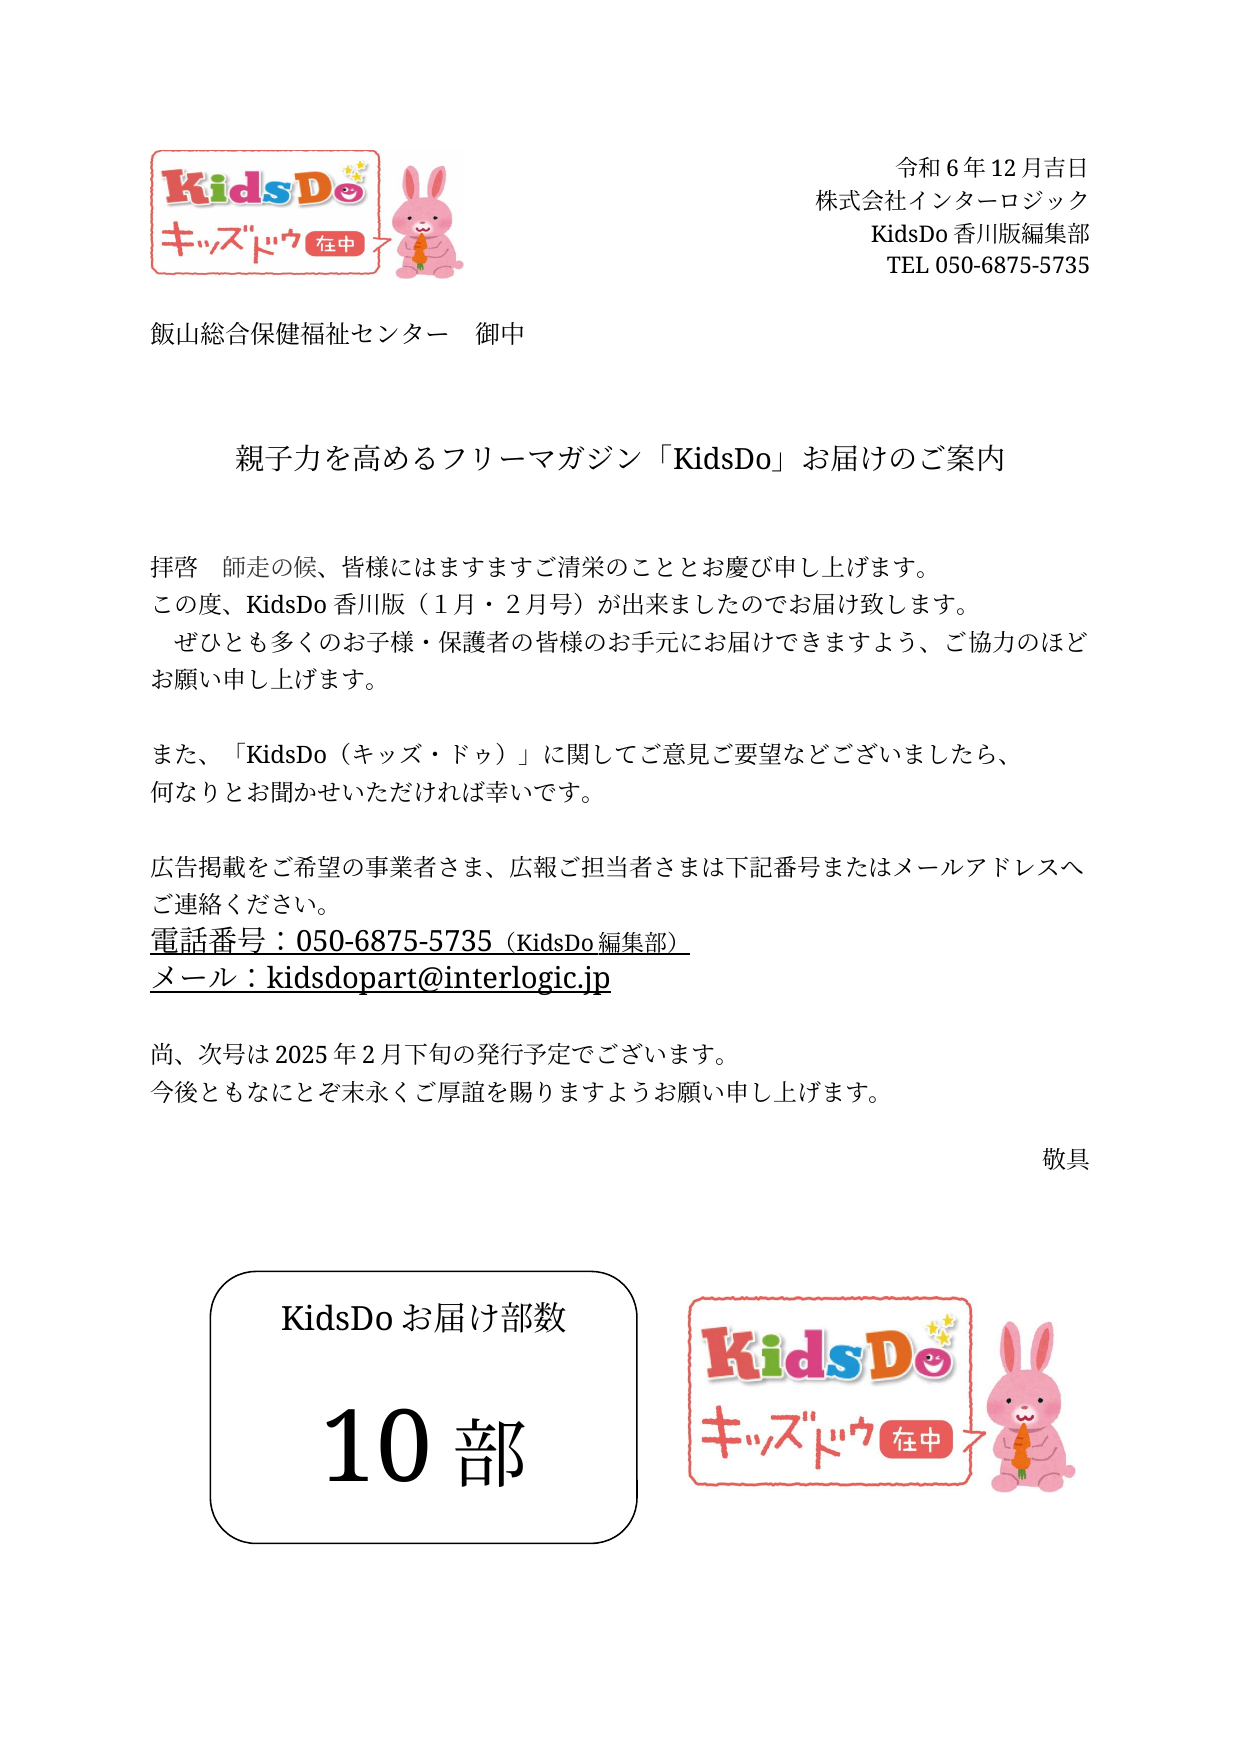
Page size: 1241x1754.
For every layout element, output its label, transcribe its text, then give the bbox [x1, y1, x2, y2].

text 何なりとお聞かせいただければ幸いです。 [150, 771, 1090, 808]
text 今後ともなにとぞ末永くご厚誼を賜りますようお願い申し上げます。 [150, 1071, 1090, 1108]
text TEL 050-6875-5735 [150, 249, 1090, 280]
text 株式会社インターロジック [464, 183, 1090, 216]
text 広告掲載をご希望の事業者さま、広報ご担当者さまは下記番号またはメールアドレスへご連絡ください。 [150, 846, 1090, 921]
text 電話番号：050-6875-5735（KidsDo編集部） [150, 921, 1090, 958]
picture [687, 1296, 1076, 1493]
text この度、KidsDo 香川版（１月・２月号）が出来ましたのでお届け致します。 [150, 583, 1090, 621]
text 尚、次号は2025年2月下旬の発行予定でございます。 [150, 1033, 1090, 1071]
text 令和6年12月吉日 [464, 150, 1090, 183]
text 敬具 [150, 1142, 1090, 1175]
text 拝啓 師走の候、皆様にはますますご清栄のこととお慶び申し上げます。 [150, 546, 1090, 583]
text KidsDo香川版編集部 [464, 216, 1090, 249]
text ぜひとも多くのお子様・保護者の皆様のお手元にお届けできますよう、ご協力のほどお願い申し上げます。 [150, 621, 1090, 696]
text メール：kidsdopart@interlogic.jp [150, 958, 1090, 996]
picture [150, 150, 464, 279]
text また、「KidsDo（キッズ・ドゥ）」に関してご意見ご要望などございましたら、 [150, 733, 1090, 771]
text 飯山総合保健福祉センター 御中 [150, 314, 1090, 350]
text 親子力を高めるフリーマガジン「KidsDo」お届けのご案内 [150, 436, 1090, 478]
